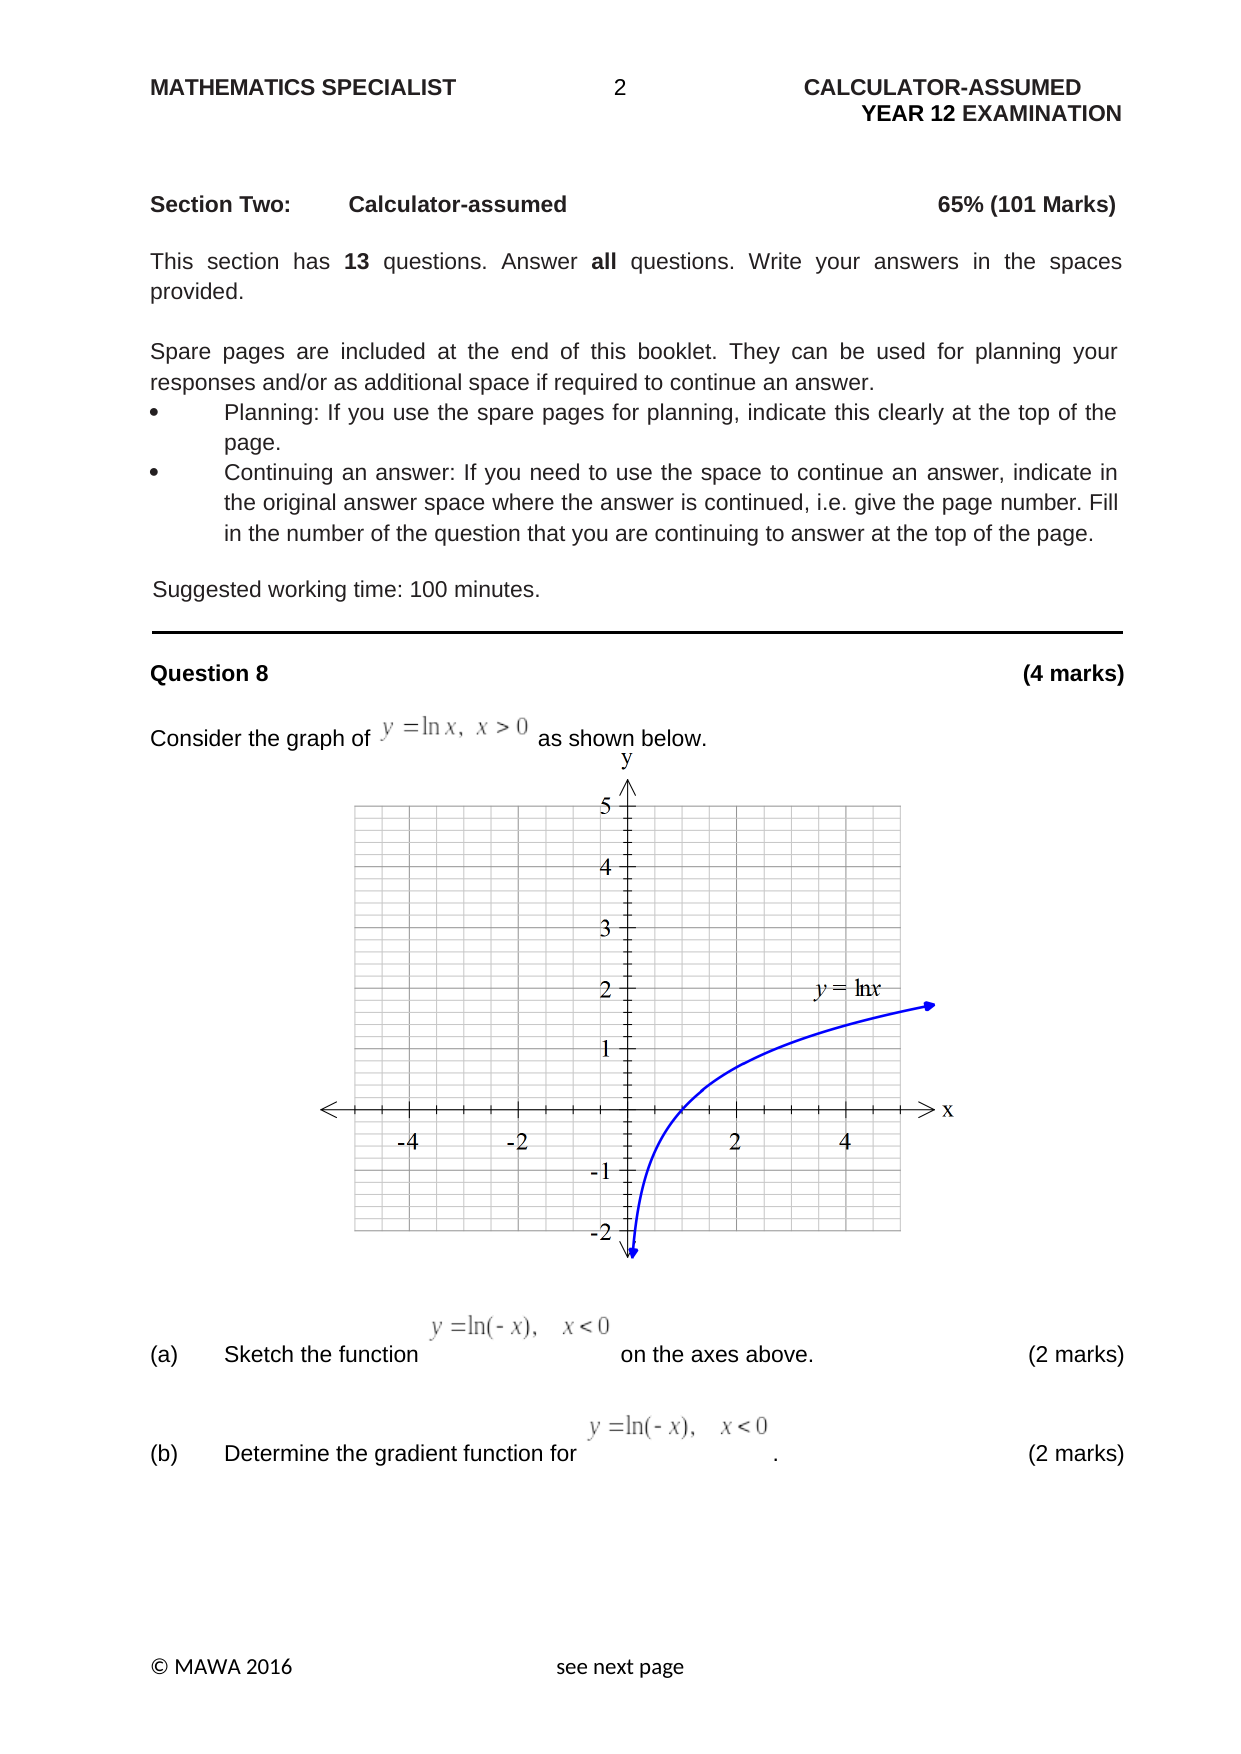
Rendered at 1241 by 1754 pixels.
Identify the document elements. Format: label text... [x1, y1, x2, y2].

list Sketch the function on the axes above. (2 marks) [150, 1313, 1122, 1367]
list Continuing an answer: If you need to use the space to continue an answer, indicate in the original answer space where the answer is continued, i.e. give the page number. Fill in the number of the question that you are continuing to answer at the top of the page. [150, 459, 1118, 546]
text Consider the graph of as shown below. [150, 713, 1122, 751]
text This section has 13 questions. Answer all questions. Write your answers in the spaces provided. [150, 248, 1123, 304]
list Planning: If you use the spare pages for planning, indicate this clearly at the top of the page. [150, 399, 1118, 455]
text Section Two: Calculator-assumed 65% (101 Marks) [150, 163, 1123, 217]
picture [317, 750, 955, 1261]
text Spare pages are included at the end of this booklet. They can be used for planning your responses and/or as additional space if required to continue an answer. [150, 338, 1118, 395]
text Suggested working time: 100 minutes. [152, 576, 1118, 602]
text Question 8 (4 marks) [150, 660, 1122, 687]
list Determine the gradient function for . (2 marks) [150, 1412, 1122, 1467]
